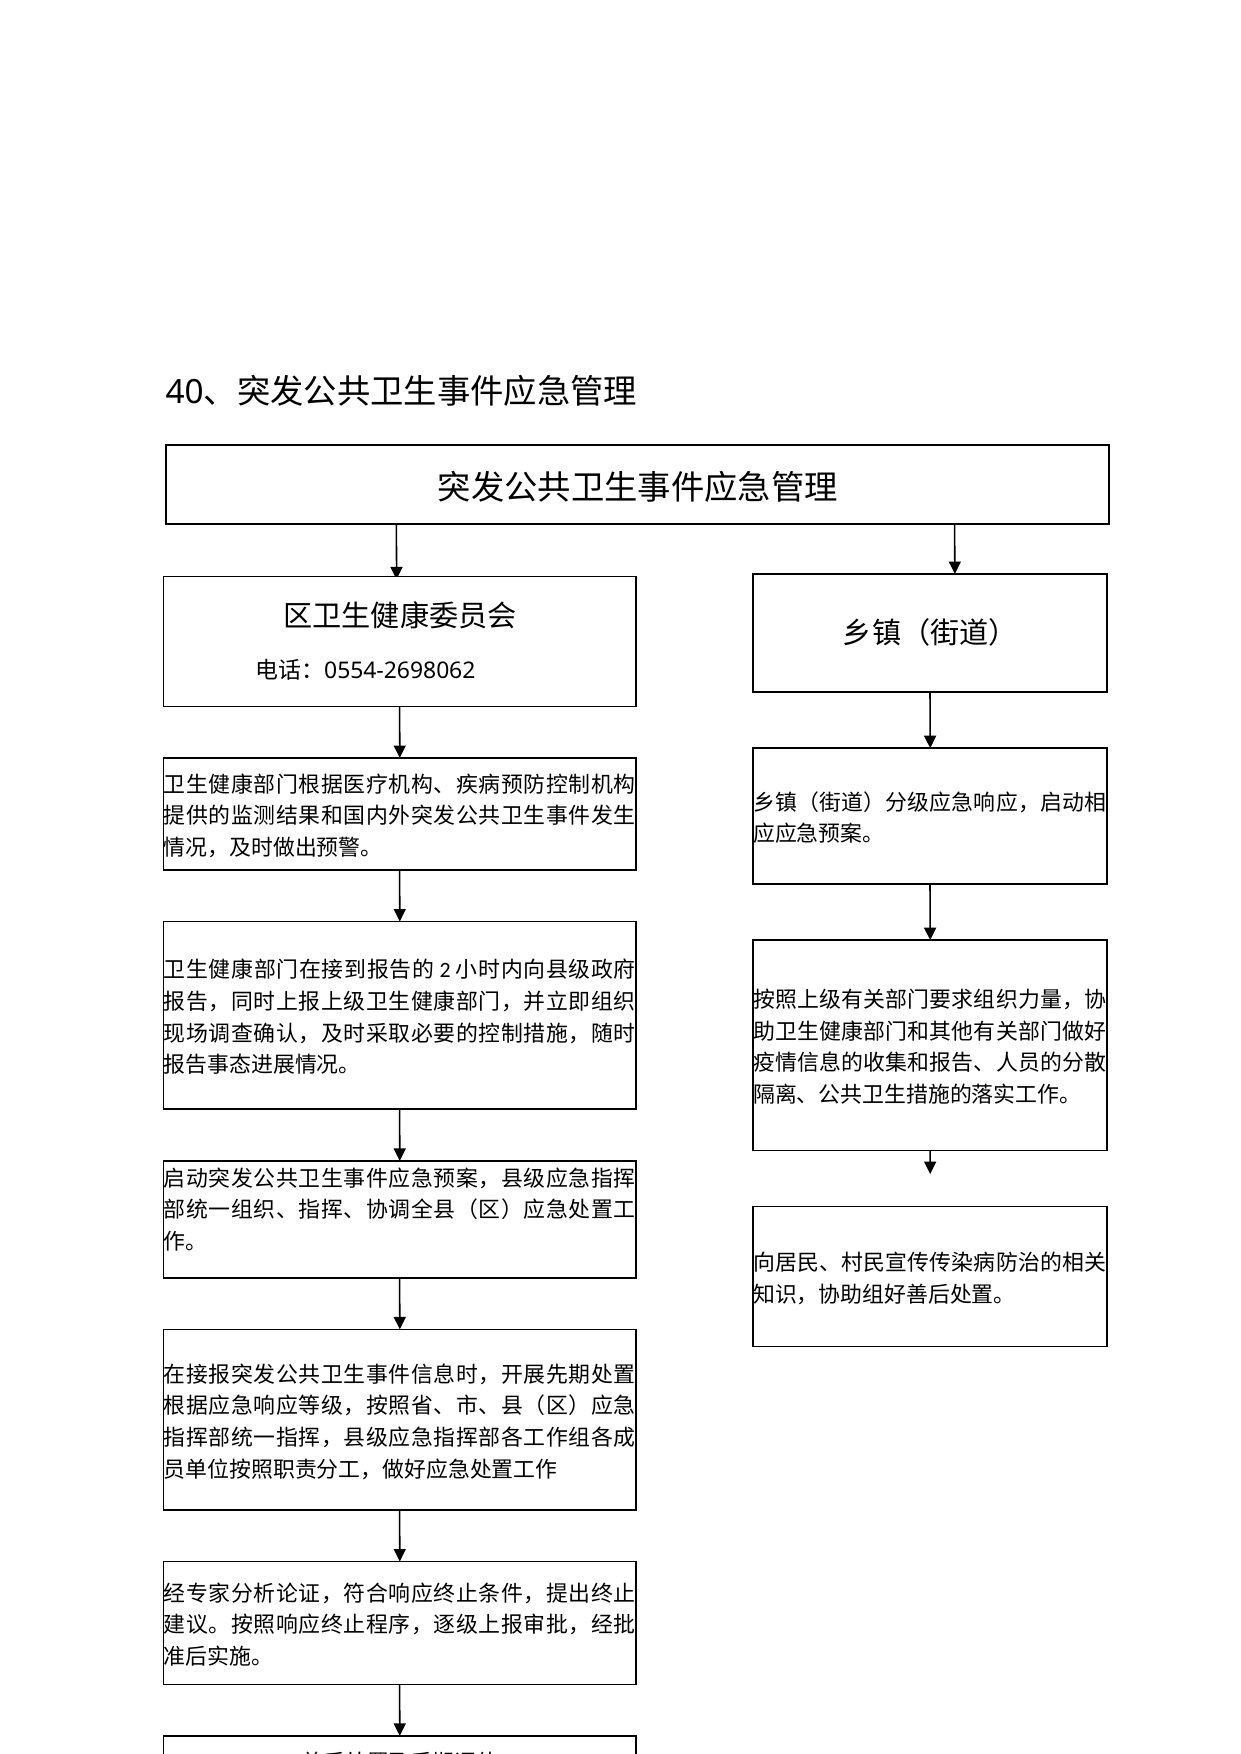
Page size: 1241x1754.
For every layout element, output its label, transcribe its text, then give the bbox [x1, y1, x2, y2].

list 40、突发公共卫生事件应急管理 [165, 357, 1087, 422]
